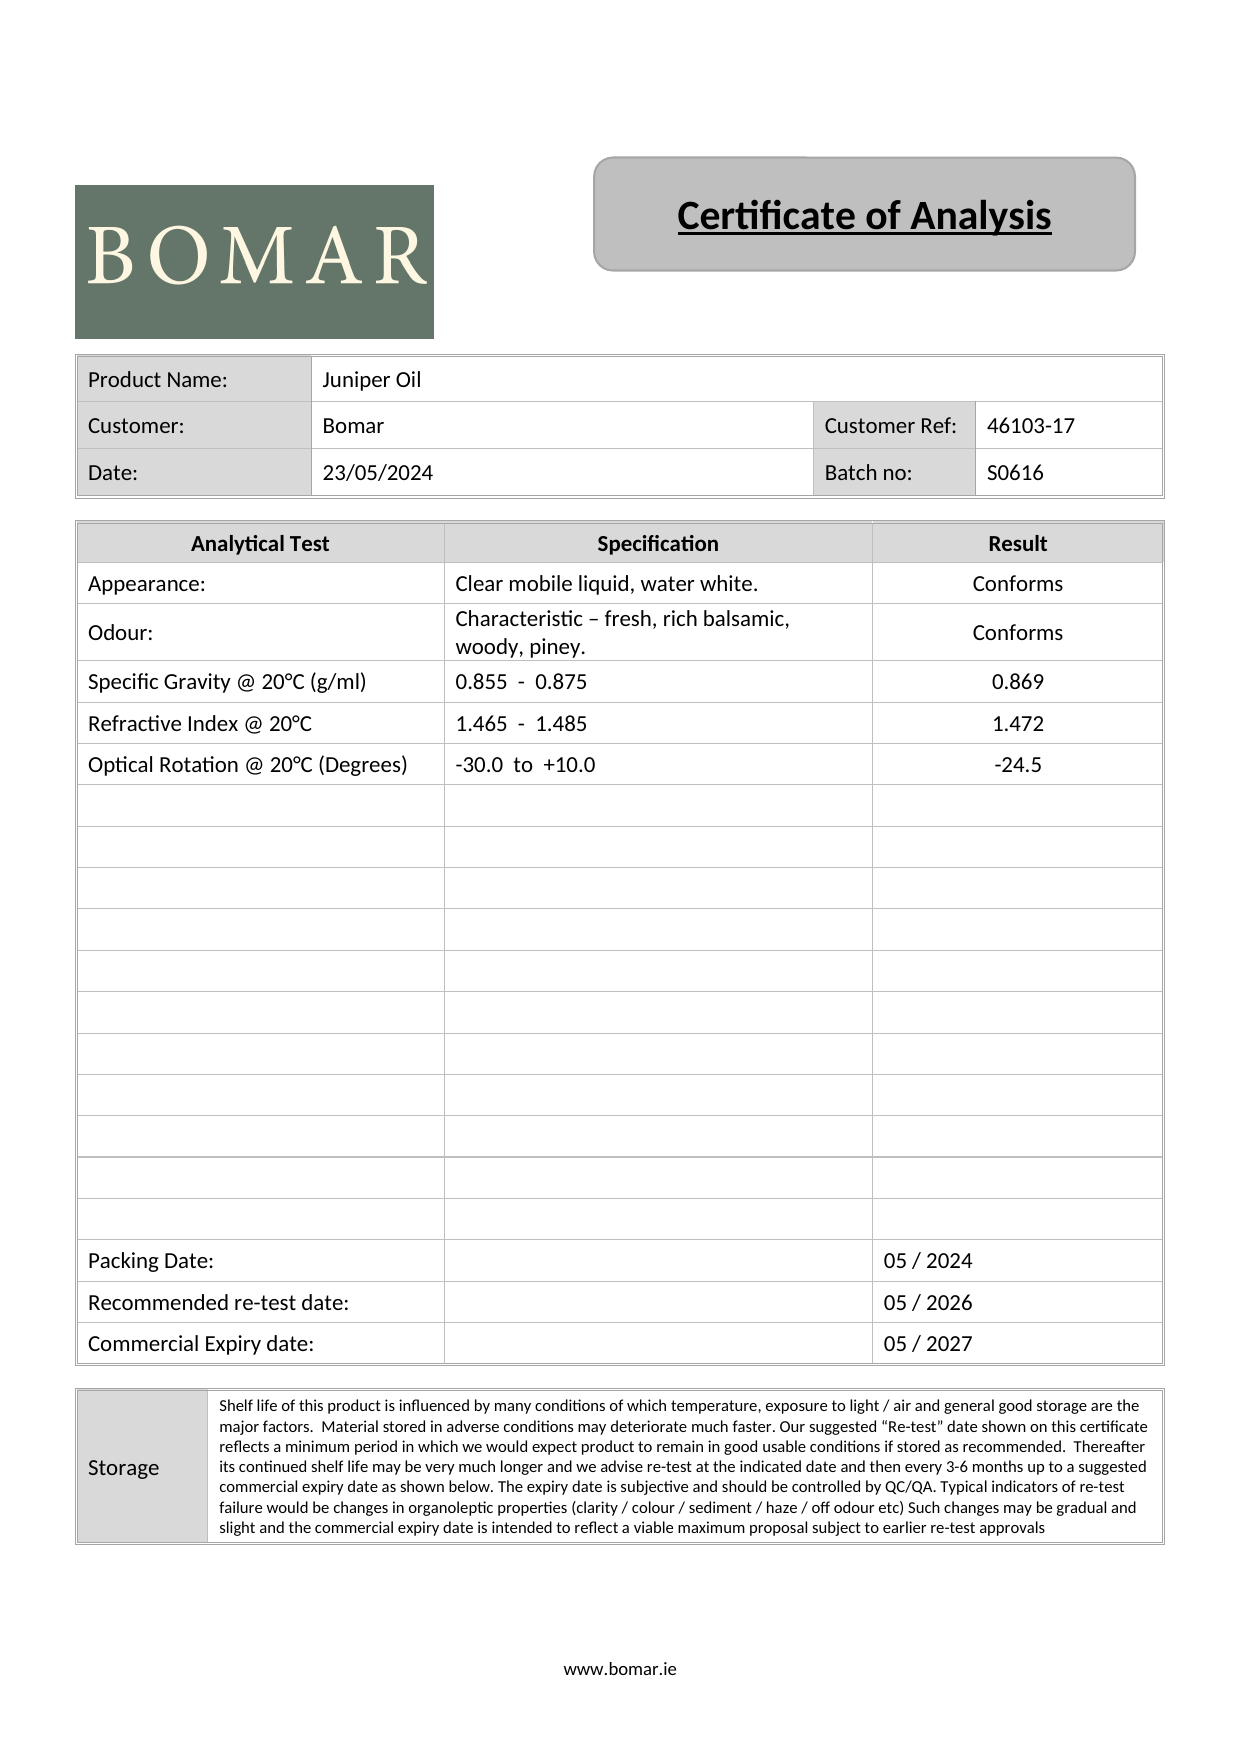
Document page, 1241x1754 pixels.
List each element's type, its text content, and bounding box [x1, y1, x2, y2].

table_cell S0616 [976, 449, 1162, 495]
table_cell Appearance: [78, 563, 444, 603]
table_header Result [873, 524, 1162, 562]
table_cell [445, 1158, 872, 1198]
table_cell [873, 1116, 1162, 1156]
table_cell [78, 1158, 444, 1198]
table_cell [445, 1116, 872, 1156]
table_cell [873, 909, 1162, 950]
table_cell [78, 992, 444, 1032]
table_header Shelf life of this product is influenced by many conditions of which temperature, exposure to light / air and general good storage are the major factors. Material stored in adverse conditions may deteriorate much faster. Our suggested “Re-test” date shown on this certificate reflects a minimum period in which we would expect product to remain in good usable conditions if stored as recommended. Thereafter its continued shelf life may be very much longer and we advise re-test at the indicated date and then every 3-6 months up to a suggested commercial expiry date as shown below. The expiry date is subjective and should be controlled by QC/QA. Typical indicators of re-test failure would be changes in organoleptic properties (clarity / colour / sediment / haze / off odour etc) Such changes may be gradual and slight and the commercial expiry date is intended to reflect a viable maximum proposal subject to earlier re-test approvals [208, 1391, 1162, 1542]
table_cell Packing Date: [78, 1240, 444, 1281]
table_cell Conforms [873, 604, 1162, 660]
table_cell Customer Ref: [814, 402, 975, 448]
table_cell [445, 1034, 872, 1074]
table_cell Refractive Index @ 20°C [78, 703, 444, 743]
table_cell [873, 992, 1162, 1032]
table_cell [78, 1199, 444, 1239]
table_cell Optical Rotation @ 20°C (Degrees) [78, 744, 444, 784]
table_cell [873, 1158, 1162, 1198]
table_cell [78, 1116, 444, 1156]
table_cell Date: [78, 449, 311, 495]
table_cell [445, 1240, 872, 1281]
table_cell 05 / 2026 [873, 1282, 1162, 1322]
table_cell [873, 785, 1162, 826]
table_cell [445, 827, 872, 867]
table_cell [445, 992, 872, 1032]
table_cell [445, 951, 872, 991]
table_cell [445, 785, 872, 826]
table_cell 05 / 2024 [873, 1240, 1162, 1281]
table_cell [78, 785, 444, 826]
table_cell Specific Gravity @ 20°C (g/ml) [78, 661, 444, 702]
table_cell 05 / 2027 [873, 1323, 1162, 1363]
table_cell -30.0 to +10.0 [445, 744, 872, 784]
table_header Product Name: [78, 357, 311, 401]
table_cell Customer: [78, 402, 311, 448]
table_cell 46103-17 [976, 402, 1162, 448]
table_header Specification [445, 524, 872, 562]
table_cell [78, 868, 444, 908]
table_cell Batch no: [814, 449, 975, 495]
table_cell 1.472 [873, 703, 1162, 743]
table_cell [873, 827, 1162, 867]
table_header Juniper Oil [312, 357, 1162, 401]
table_cell Clear mobile liquid, water white. [445, 563, 872, 603]
table_header Analytical Test [78, 524, 444, 562]
table_cell Recommended re-test date: [78, 1282, 444, 1322]
table_cell 1.465 - 1.485 [445, 703, 872, 743]
table_cell [78, 909, 444, 950]
table_cell [445, 1075, 872, 1115]
table_cell [78, 951, 444, 991]
table_cell 0.855 - 0.875 [445, 661, 872, 702]
table_cell [873, 868, 1162, 908]
table_cell [873, 1199, 1162, 1239]
table_cell 0.869 [873, 661, 1162, 702]
table_cell [873, 1075, 1162, 1115]
table_cell [445, 1282, 872, 1322]
table_cell [873, 951, 1162, 991]
table_cell [78, 1075, 444, 1115]
table_cell [445, 868, 872, 908]
table_header Storage [78, 1391, 207, 1542]
table_cell Bomar [312, 402, 813, 448]
picture [75, 185, 434, 339]
table_cell Odour: [78, 604, 444, 660]
table_cell [445, 1199, 872, 1239]
table_cell [445, 1323, 872, 1363]
table_cell -24.5 [873, 744, 1162, 784]
table_cell [873, 1034, 1162, 1074]
table_cell [445, 909, 872, 950]
table_cell [78, 827, 444, 867]
table_cell Conforms [873, 563, 1162, 603]
table_cell [78, 1034, 444, 1074]
table_cell Commercial Expiry date: [78, 1323, 444, 1363]
table_cell Characteristic – fresh, rich balsamic, woody, piney. [445, 604, 872, 660]
